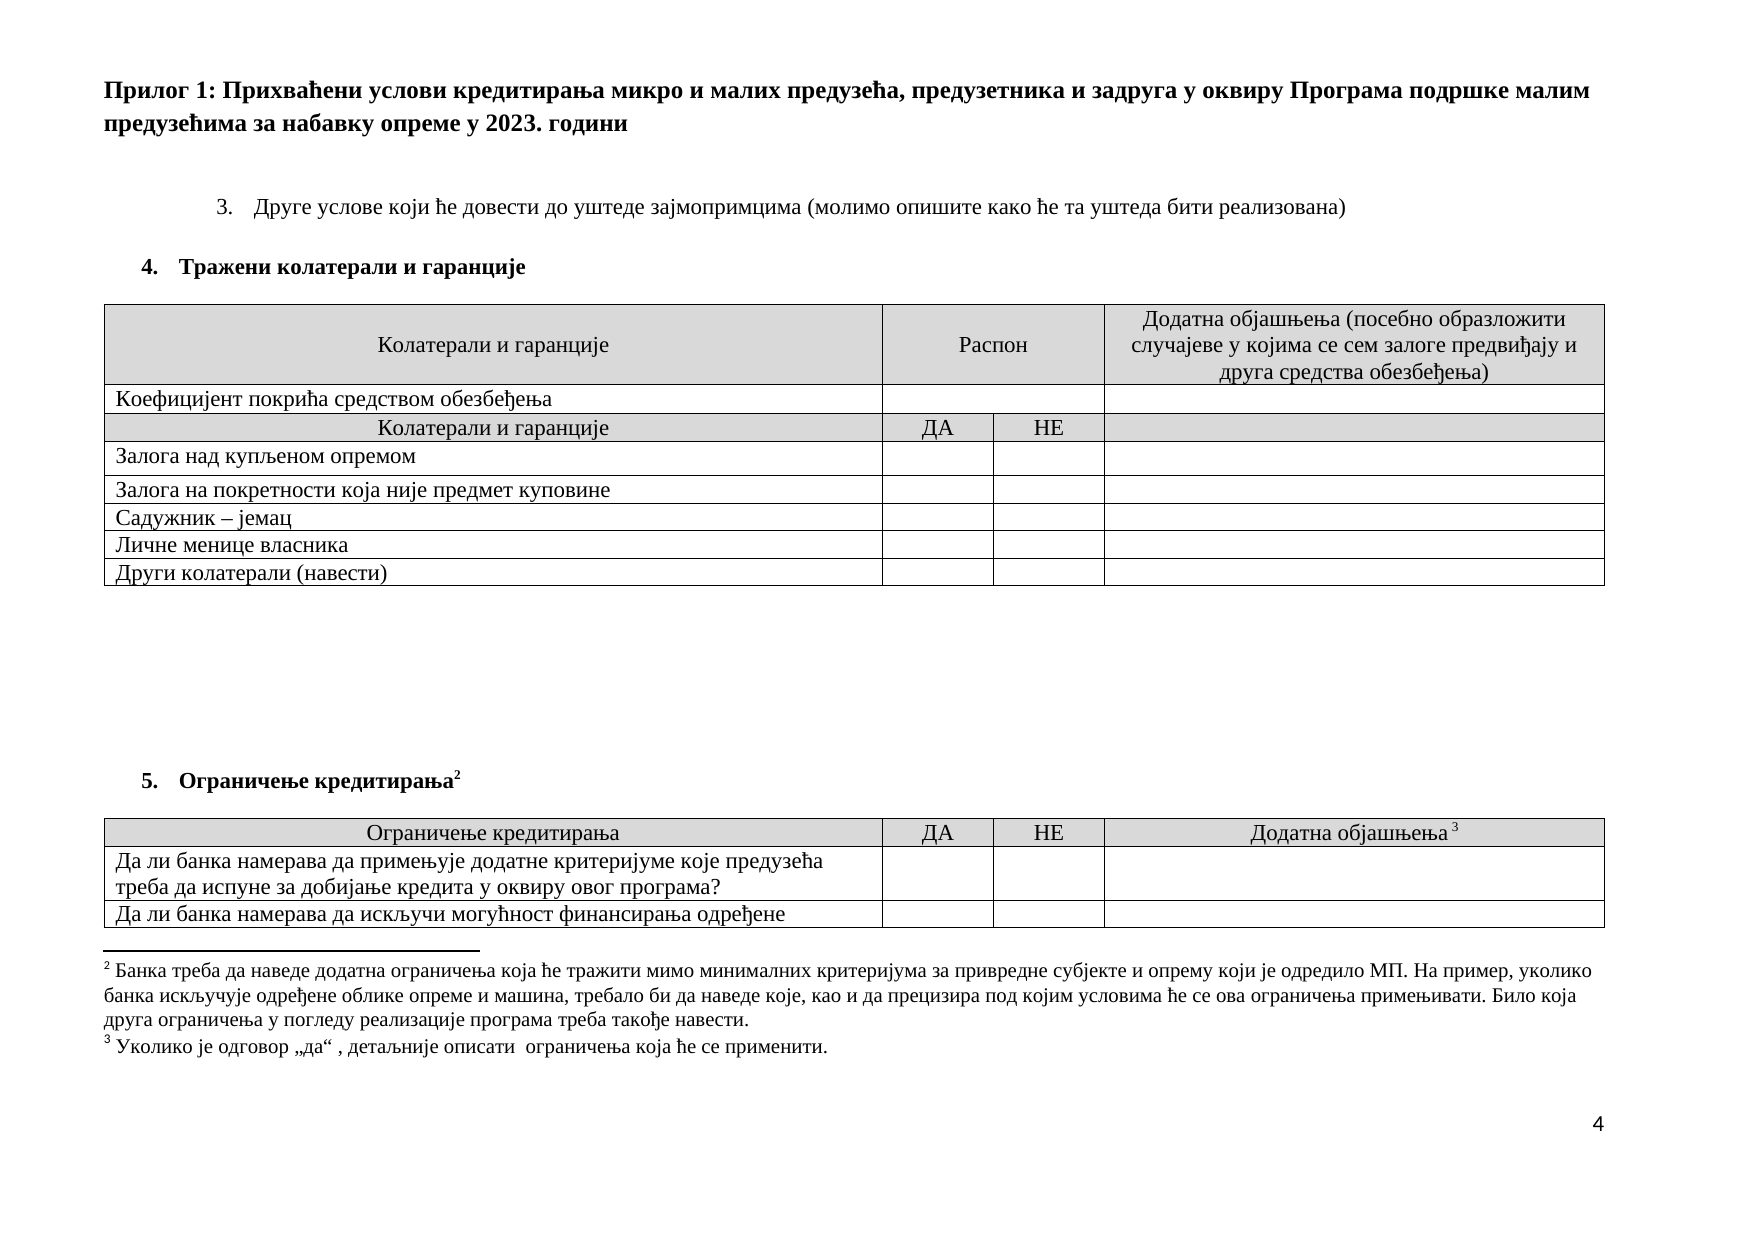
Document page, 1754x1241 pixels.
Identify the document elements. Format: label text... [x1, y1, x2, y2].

table_cell Други колатерали (навести) [105, 559, 882, 585]
table_cell Садужник – јемац [105, 504, 882, 530]
table_cell [1105, 442, 1604, 475]
table_cell Залога над купљеном опремом [105, 442, 882, 475]
list Ограничење кредитирања [141, 767, 1604, 794]
table_cell [1105, 847, 1604, 899]
table_cell [994, 847, 1104, 899]
table_header Колатерали и гаранције [105, 305, 882, 384]
table_cell Коефицијент покрића средством обезбеђења [105, 385, 882, 413]
table_header Додатна објашњења [1105, 819, 1604, 846]
table_cell [883, 559, 993, 585]
table_cell [994, 442, 1104, 475]
table_cell [883, 504, 993, 530]
table_header Ограничење кредитирања [105, 819, 882, 846]
table_cell [1105, 901, 1604, 927]
table_cell [994, 559, 1104, 585]
table_cell Залога на покретности која није предмет куповине [105, 476, 882, 503]
table_cell [994, 531, 1104, 558]
table_cell НЕ [994, 414, 1104, 441]
table_header Распон [883, 305, 1104, 384]
table_header ДА [883, 819, 993, 846]
table_cell Колатерали и гаранције [105, 414, 882, 441]
table_cell [1105, 504, 1604, 530]
table_cell [1105, 559, 1604, 585]
table_cell [1105, 531, 1604, 558]
list Друге услове који ће довести до уштеде зајмопримцима (молимо опишите како ће та уштеда бити реализована) [216, 193, 1604, 219]
table_cell [994, 504, 1104, 530]
table_cell [994, 901, 1104, 927]
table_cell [105, 901, 882, 927]
table_cell [1105, 476, 1604, 503]
table_cell [883, 901, 993, 927]
table_cell ДА [883, 414, 993, 441]
table_cell [994, 476, 1104, 503]
table_cell [883, 531, 993, 558]
list Тражени колатерали и гаранције [141, 253, 1604, 279]
table_cell [1105, 414, 1604, 441]
table_header НЕ [994, 819, 1104, 846]
table_cell [883, 442, 993, 475]
table_cell [883, 476, 993, 503]
table_cell Личне менице власника [105, 531, 882, 558]
table_cell [1105, 385, 1604, 413]
table_header Додатна објашњења (посебно образложити случајеве у којима се сем залоге предвиђају и друга средства обезбеђења) [1105, 305, 1604, 384]
table_cell [883, 847, 993, 899]
table_cell [883, 385, 1104, 413]
table_cell Да ли банка намерава да примењује додатне критеријуме које предузећа треба да испуне за добијање кредита у оквиру овог програма? [105, 847, 882, 899]
